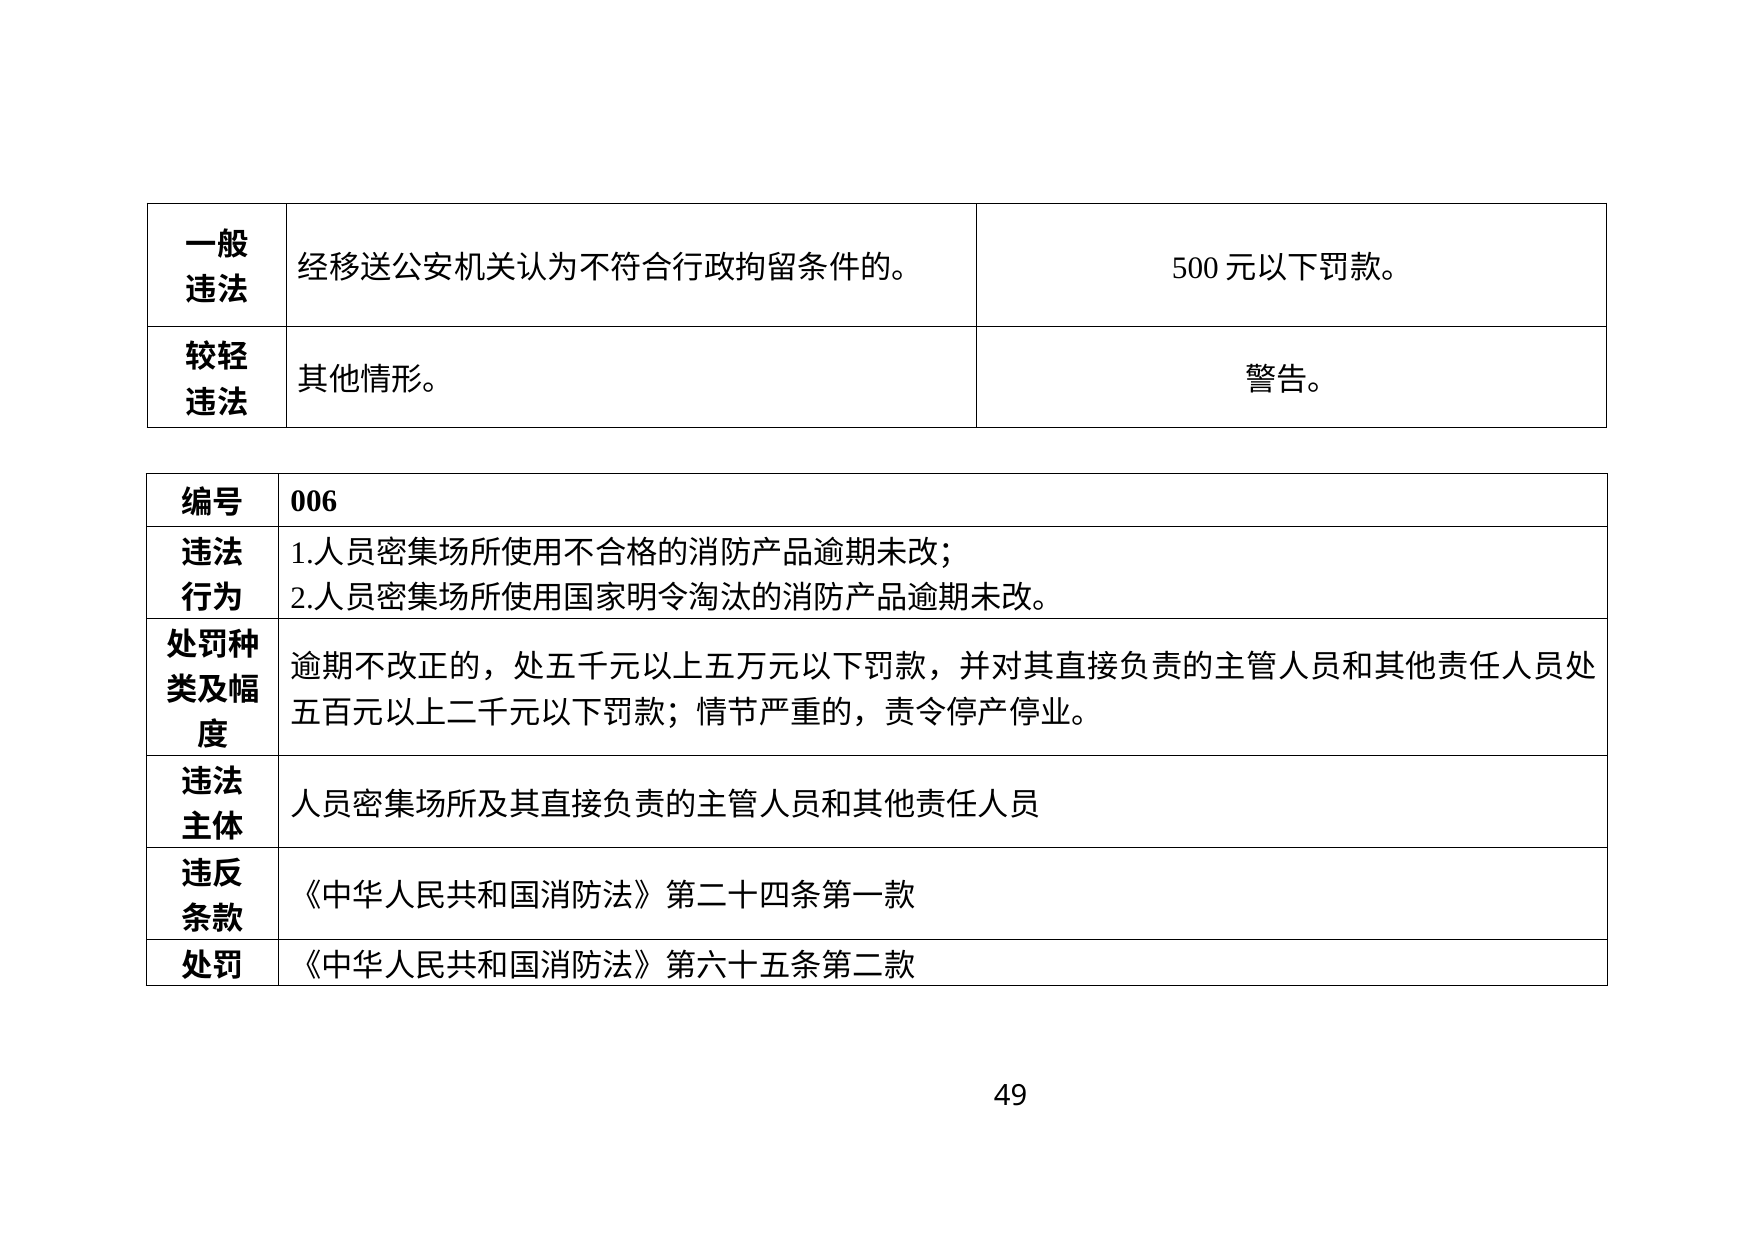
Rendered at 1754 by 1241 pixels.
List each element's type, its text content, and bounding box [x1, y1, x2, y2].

table_cell 处罚种类及幅度 [147, 619, 278, 755]
table_cell 较轻 违法 [148, 327, 286, 427]
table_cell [279, 940, 1607, 985]
table_cell 人员密集场所及其直接负责的主管人员和其他责任人员 [279, 756, 1607, 847]
table_cell 经移送公安机关认为不符合行政拘留条件的。 [287, 204, 976, 326]
table_cell 逾期不改正的，处五千元以上五万元以下罚款，并对其直接负责的主管人员和其他责任人员处五百元以上二千元以下罚款；情节严重的，责令停产停业。 [279, 619, 1607, 755]
table_cell 《中华人民共和国消防法》第二十四条第一款 [279, 848, 1607, 939]
table_header 编号 [147, 474, 278, 526]
table_cell 违法 行为 [147, 527, 278, 618]
table_cell 违反 条款 [147, 848, 278, 939]
table_cell 1.人员密集场所使用不合格的消防产品逾期未改； 2.人员密集场所使用国家明令淘汰的消防产品逾期未改。 [279, 527, 1607, 618]
table_cell 500元以下罚款。 [977, 204, 1606, 326]
table_cell 处罚 依据 [147, 940, 278, 985]
table_cell 一般 违法 [148, 204, 286, 326]
table_cell 其他情形。 [287, 327, 976, 427]
table_cell 违法 主体 [147, 756, 278, 847]
table_cell 警告。 [977, 327, 1606, 427]
table_header 006 [279, 474, 1607, 526]
